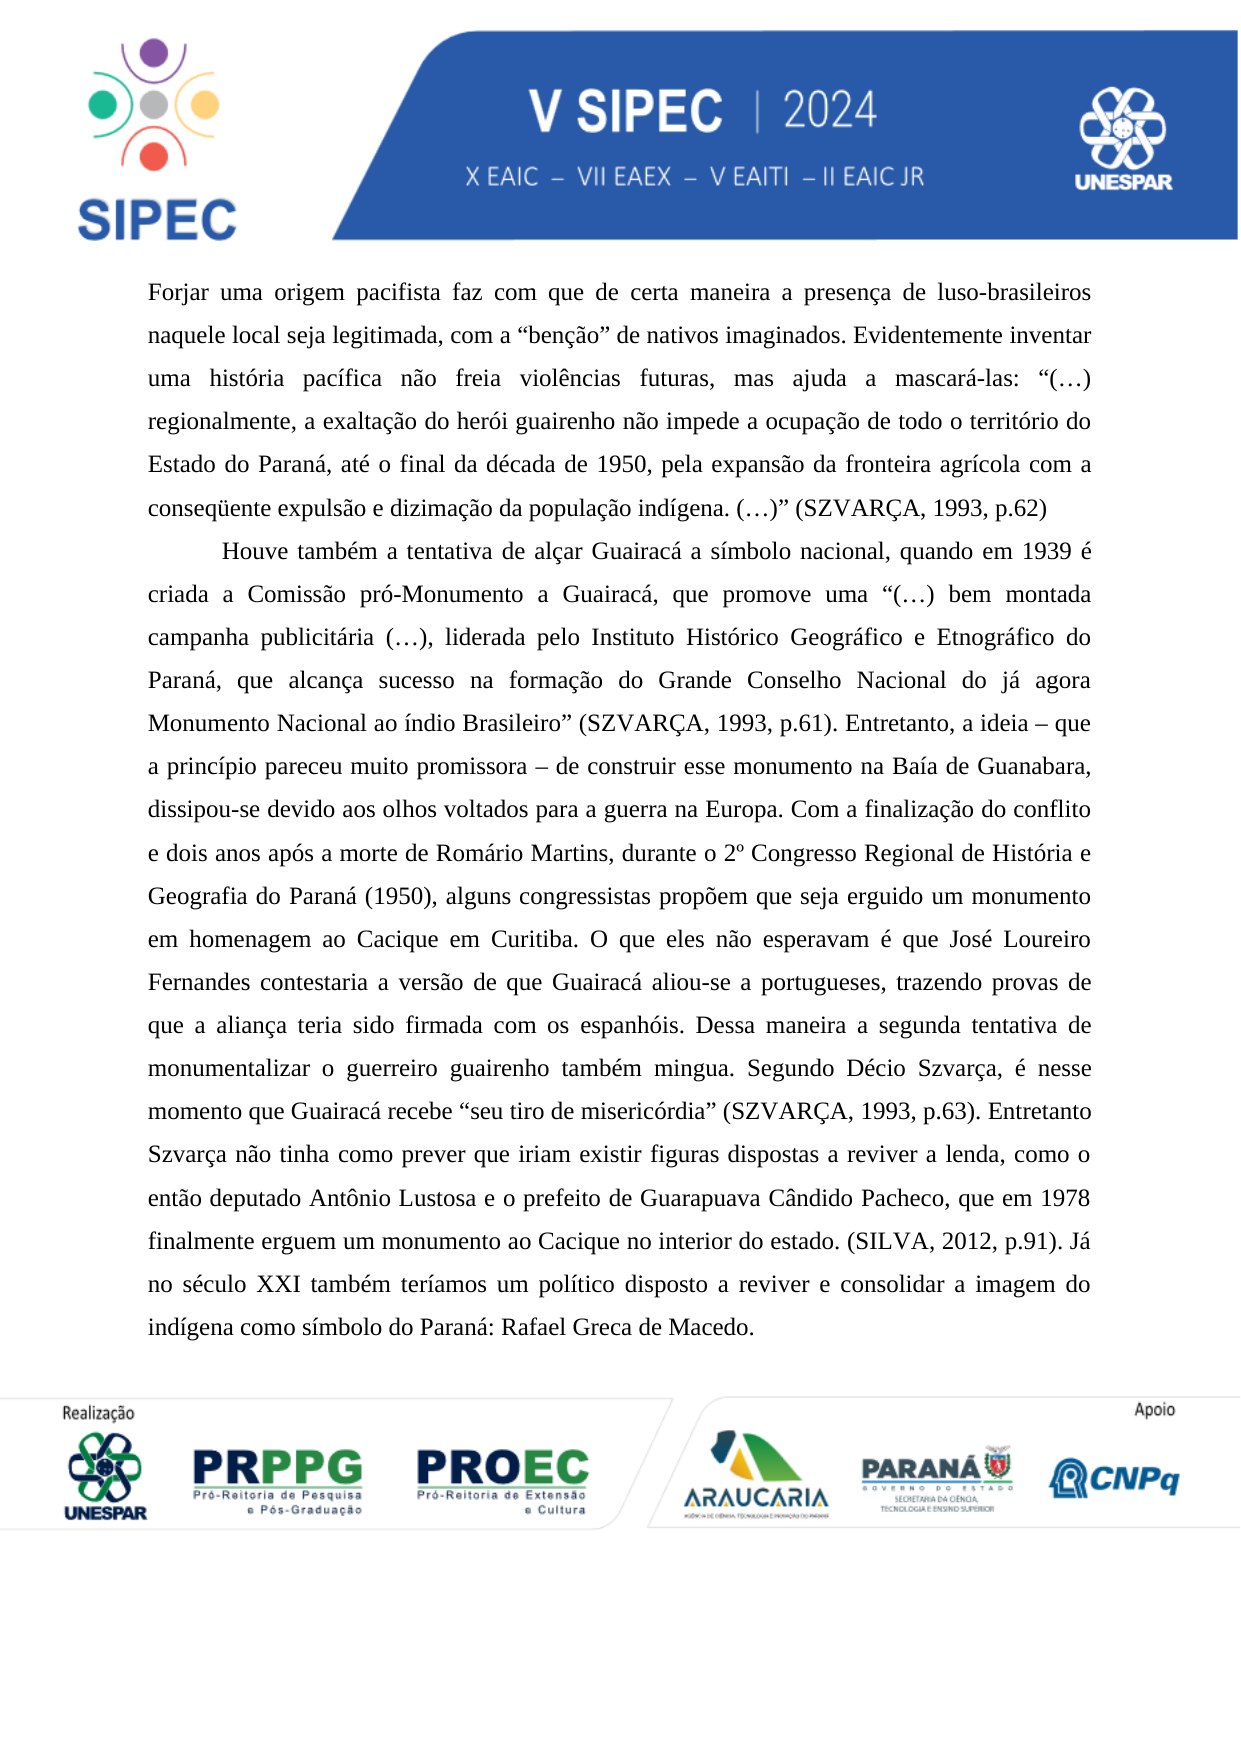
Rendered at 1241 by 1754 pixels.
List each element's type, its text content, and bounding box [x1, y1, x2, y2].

text Forjar uma origem pacifista faz com que de certa maneira a presença de luso-brasileiros naquele local seja legitimada, com a “benção” de nativos imaginados. Evidentemente inventar uma história pacífica não freia violências futuras, mas ajuda a mascará-las: “(…) regionalmente, a exaltação do herói guairenho não impede a ocupação de todo o território do Estado do Paraná, até o final da década de 1950, pela expansão da fronteira agrícola com a conseqüente expulsão e dizimação da população indígena. (…)” (SZVARÇA, 1993, p.62) [148, 261, 1092, 521]
picture [0, 2, 1238, 261]
text Houve também a tentativa de alçar Guairacá a símbolo nacional, quando em 1939 é criada a Comissão pró-Monumento a Guairacá, que promove uma “(…) bem montada campanha publicitária (…), liderada pelo Instituto Histórico Geográfico e Etnográfico do Paraná, que alcança sucesso na formação do Grande Conselho Nacional do já agora Monumento Nacional ao índio Brasileiro” (SZVARÇA, 1993, p.61). Entretanto, a ideia – que a princípio pareceu muito promissora – de construir esse monumento na Baía de Guanabara, dissipou-se devido aos olhos voltados para a guerra na Europa. Com a finalização do conflito e dois anos após a morte de Romário Martins, durante o 2º Congresso Regional de História e Geografia do Paraná (1950), alguns congressistas propõem que seja erguido um monumento em homenagem ao Cacique em Curitiba. O que eles não esperavam é que José Loureiro Fernandes contestaria a versão de que Guairacá aliou-se a portugueses, trazendo provas de que a aliança teria sido firmada com os espanhóis. Dessa maneira a segunda tentativa de monumentalizar o guerreiro guairenho também mingua. Segundo Décio Szvarça, é nesse momento que Guairacá recebe “seu tiro de misericórdia” (SZVARÇA, 1993, p.63). Entretanto Szvarça não tinha como prever que iriam existir figuras dispostas a reviver a lenda, como o então deputado Antônio Lustosa e o prefeito de Guarapuava Cândido Pacheco, que em 1978 finalmente erguem um monumento ao Cacique no interior do estado. (SILVA, 2012, p.91). Já no século XXI também teríamos um político disposto a reviver e consolidar a imagem do indígena como símbolo do Paraná: Rafael Greca de Macedo. [148, 536, 1092, 1341]
picture [0, 1387, 1241, 1550]
